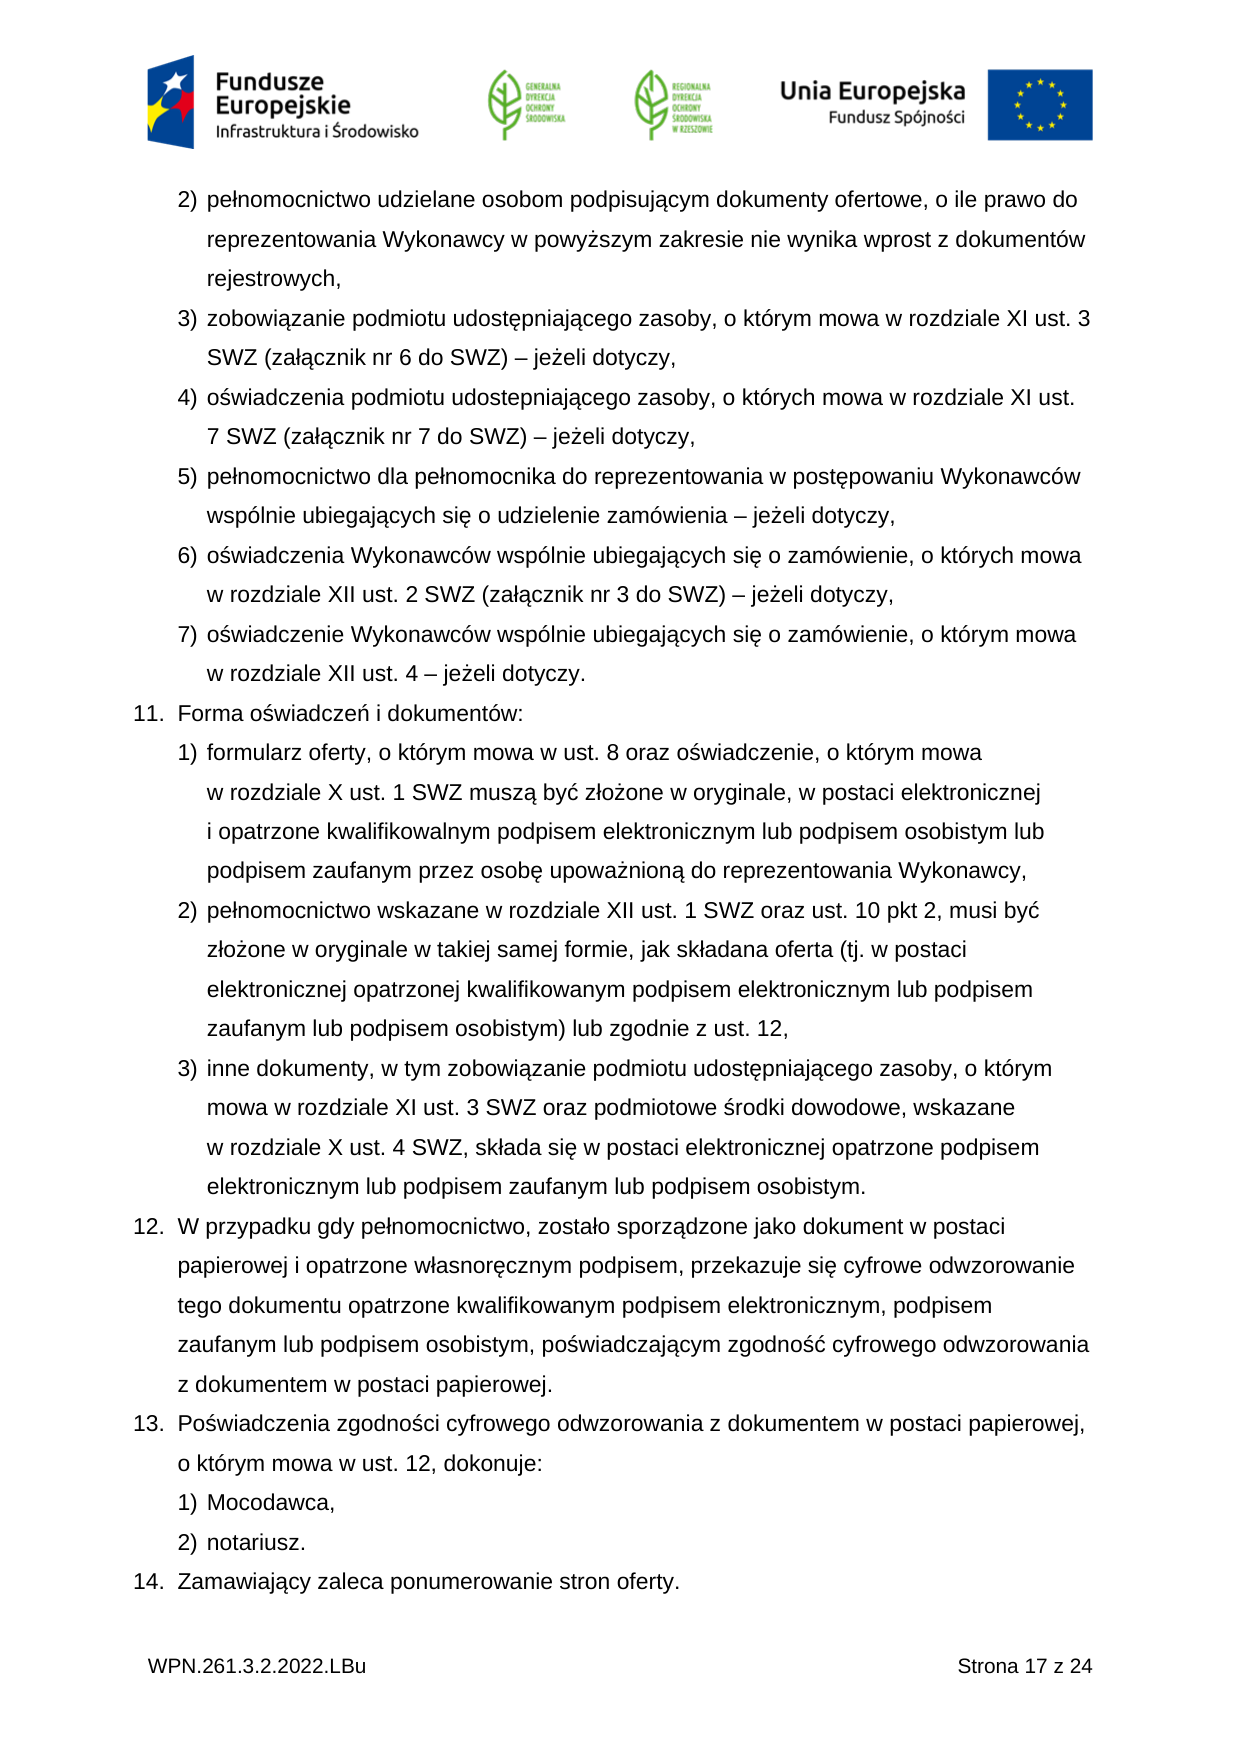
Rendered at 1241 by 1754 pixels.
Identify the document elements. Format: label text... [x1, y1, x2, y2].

list formularz oferty, o którym mowa w ust. 8 oraz oświadczenie, o którym mowa w rozdziale X ust. 1 SWZ muszą być złożone w oryginale, w postaci elektronicznej i opatrzone kwalifikowalnym podpisem elektronicznym lub podpisem osobistym lub podpisem zaufanym przez osobę upoważnioną do reprezentowania Wykonawcy, [177, 739, 1093, 884]
list inne dokumenty, w tym zobowiązanie podmiotu udostępniającego zasoby, o którym mowa w rozdziale XI ust. 3 SWZ oraz podmiotowe środki dowodowe, wskazane w rozdziale X ust. 4 SWZ, składa się w postaci elektronicznej opatrzone podpisem elektronicznym lub podpisem zaufanym lub podpisem osobistym. [177, 1055, 1093, 1200]
list oświadczenia podmiotu udostepniającego zasoby, o których mowa w rozdziale XI ust. 7 SWZ (załącznik nr 7 do SWZ) – jeżeli dotyczy, [177, 384, 1093, 449]
list pełnomocnictwo dla pełnomocnika do reprezentowania w postępowaniu Wykonawców wspólnie ubiegających się o udzielenie zamówienia – jeżeli dotyczy, [177, 463, 1093, 528]
list zobowiązanie podmiotu udostępniającego zasoby, o którym mowa w rozdziale XI ust. 3 SWZ (załącznik nr 6 do SWZ) – jeżeli dotyczy, [177, 305, 1093, 371]
list Forma oświadczeń i dokumentów: [133, 699, 1093, 726]
list Mocodawca, [177, 1489, 1093, 1516]
picture [147, 55, 1093, 149]
list pełnomocnictwo udzielane osobom podpisującym dokumenty ofertowe, o ile prawo do reprezentowania Wykonawcy w powyższym zakresie nie wynika wprost z dokumentów rejestrowych, [177, 186, 1093, 292]
list Zamawiający zaleca ponumerowanie stron oferty. [133, 1568, 1093, 1594]
list W przypadku gdy pełnomocnictwo, zostało sporządzone jako dokument w postaci papierowej i opatrzone własnoręcznym podpisem, przekazuje się cyfrowe odwzorowanie tego dokumentu opatrzone kwalifikowanym podpisem elektronicznym, podpisem zaufanym lub podpisem osobistym, poświadczającym zgodność cyfrowego odwzorowania z dokumentem w postaci papierowej. [133, 1213, 1093, 1397]
list notariusz. [177, 1529, 1093, 1555]
list pełnomocnictwo wskazane w rozdziale XII ust. 1 SWZ oraz ust. 10 pkt 2, musi być złożone w oryginale w takiej samej formie, jak składana oferta (tj. w postaci elektronicznej opatrzonej kwalifikowanym podpisem elektronicznym lub podpisem zaufanym lub podpisem osobistym) lub zgodnie z ust. 12, [177, 897, 1093, 1042]
list Poświadczenia zgodności cyfrowego odwzorowania z dokumentem w postaci papierowej, o którym mowa w ust. 12, dokonuje: [133, 1410, 1093, 1476]
list oświadczenie Wykonawców wspólnie ubiegających się o zamówienie, o którym mowa w rozdziale XII ust. 4 – jeżeli dotyczy. [177, 621, 1093, 686]
list oświadczenia Wykonawców wspólnie ubiegających się o zamówienie, o których mowa w rozdziale XII ust. 2 SWZ (załącznik nr 3 do SWZ) – jeżeli dotyczy, [177, 542, 1093, 607]
